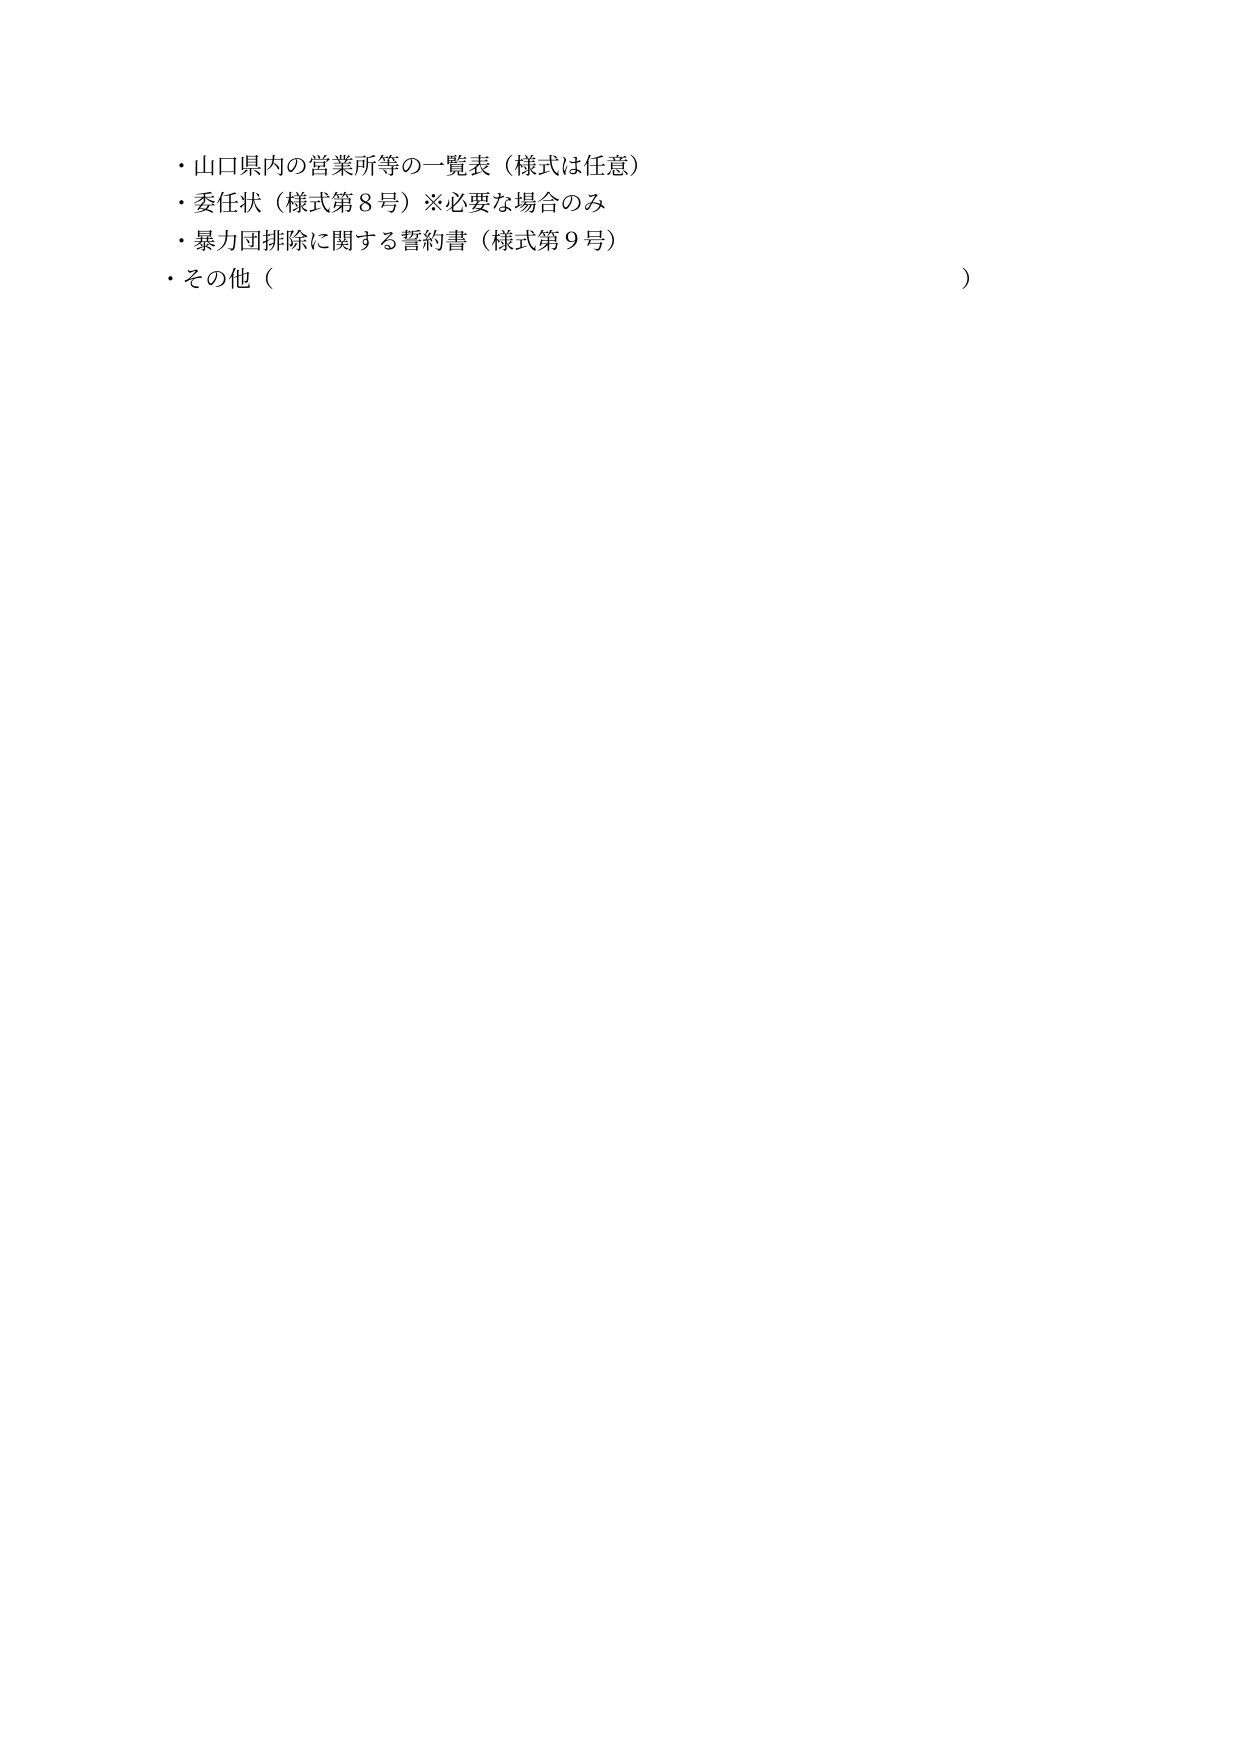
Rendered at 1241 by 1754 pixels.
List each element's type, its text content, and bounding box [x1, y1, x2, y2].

text ・暴力団排除に関する誓約書（様式第９号） [148, 223, 1122, 256]
text ・委任状（様式第８号）※必要な場合のみ [148, 186, 1122, 218]
text ・その他（ ） [148, 261, 1122, 294]
text ・山口県内の営業所等の一覧表（様式は任意） [148, 148, 1122, 181]
